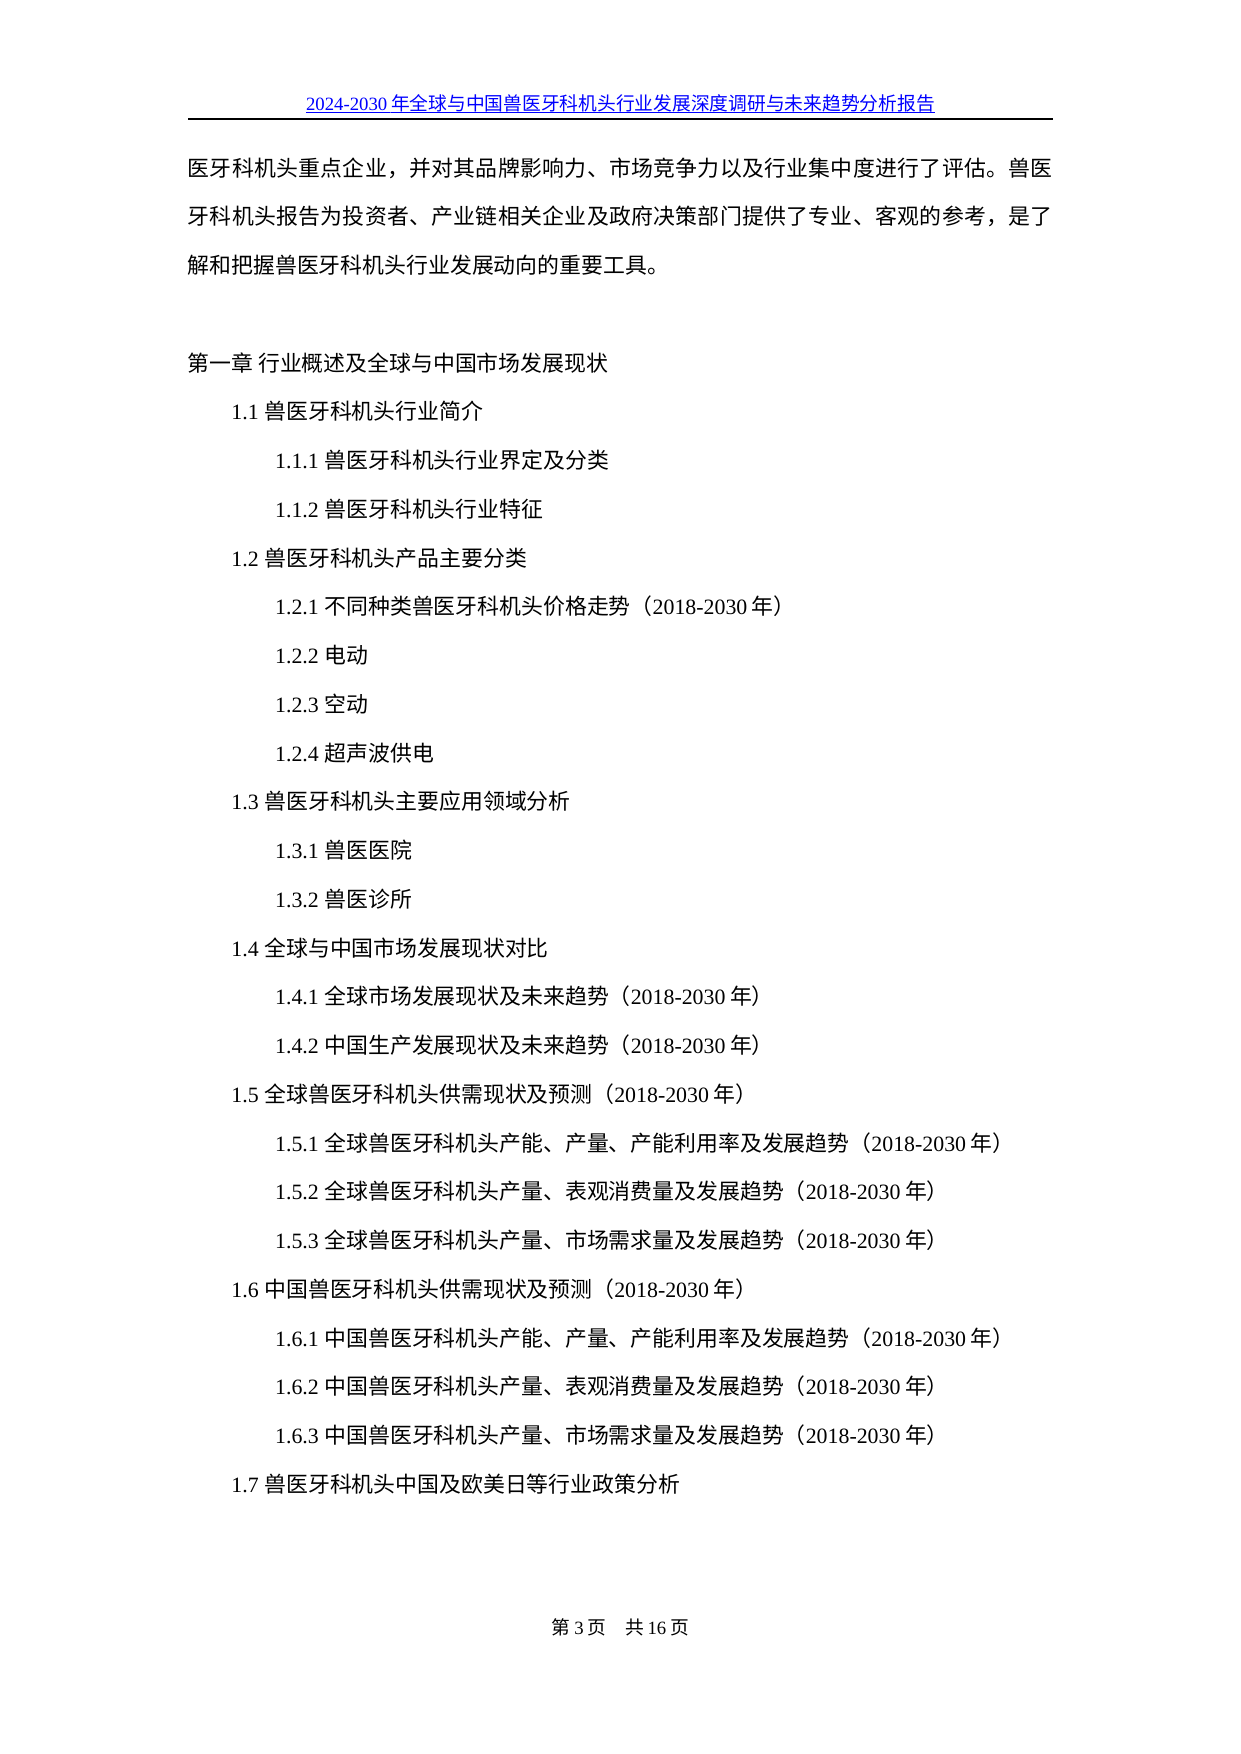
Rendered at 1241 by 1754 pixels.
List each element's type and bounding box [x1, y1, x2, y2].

text [187, 150, 1053, 1499]
